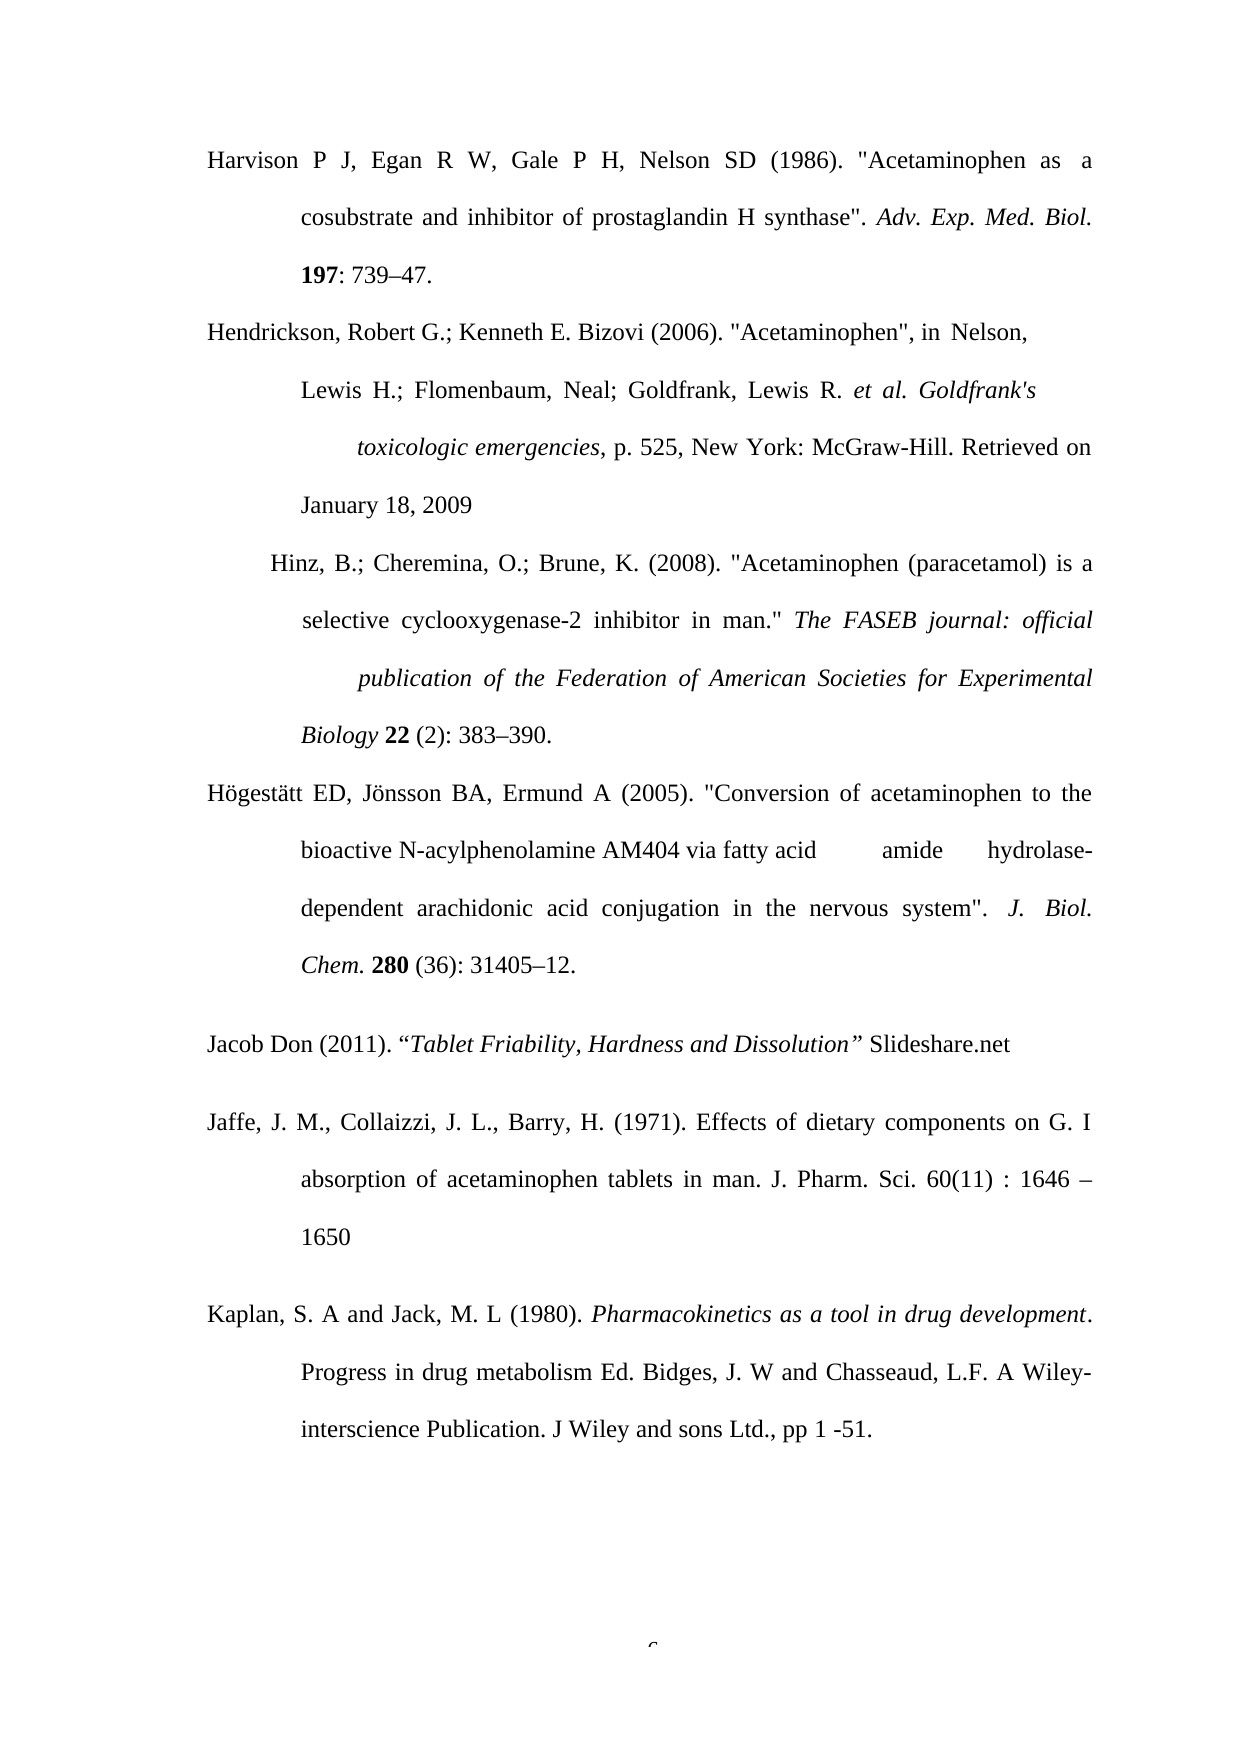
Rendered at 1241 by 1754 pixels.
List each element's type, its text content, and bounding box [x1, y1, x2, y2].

text Hendrickson, Robert G.; Kenneth E. Bizovi (2006). "Acetaminophen", in Nelson, [207, 317, 1240, 346]
text Jacob Don (2011). “Tablet Friability, Hardness and Dissolution” Slideshare.net [207, 1029, 1240, 1057]
text Hinz, B.; Cheremina, O.; Brune, K. (2008). "Acetaminophen (paracetamol) is a selective cyclooxygenase-2 inhibitor in man." The FASEB journal: official publication of the Federation of American Societies for Experimental [207, 548, 1093, 691]
text Högestätt ED, Jönsson BA, Ermund A (2005). "Conversion of acetaminophen to the bioactive N-acylphenolamine AM404 via fatty acid amide hydrolase- dependent arachidonic acid conjugation in the nervous system". J. Biol. Chem. 280 (36): 31405–12. [207, 778, 1093, 979]
text Biology 22 (2): 383–390. [301, 720, 1240, 749]
text Jaffe, J. M., Collaizzi, J. L., Barry, H. (1971). Effects of dietary components on G. I absorption of acetaminophen tablets in man. J. Pharm. Sci. 60(11) : 1646 – 1650 [207, 1107, 1093, 1250]
text January 18, 2009 [301, 490, 1240, 519]
text Kaplan, S. A and Jack, M. L (1980). Pharmacokinetics as a tool in drug development. Progress in drug metabolism Ed. Bidges, J. W and Chasseaud, L.F. A Wiley- interscience Publication. J Wiley and sons Ltd., pp 1 -51. [207, 1299, 1093, 1443]
text Lewis H.; Flomenbaum, Neal; Goldfrank, Lewis R. et al. Goldfrank's toxicologic emergencies, p. 525, New York: McGraw-Hill. Retrieved on [301, 375, 1093, 461]
text Harvison P J, Egan R W, Gale P H, Nelson SD (1986). "Acetaminophen as a cosubstrate and inhibitor of prostaglandin H synthase". Adv. Exp. Med. Biol. 197: 739–47. [207, 145, 1093, 289]
